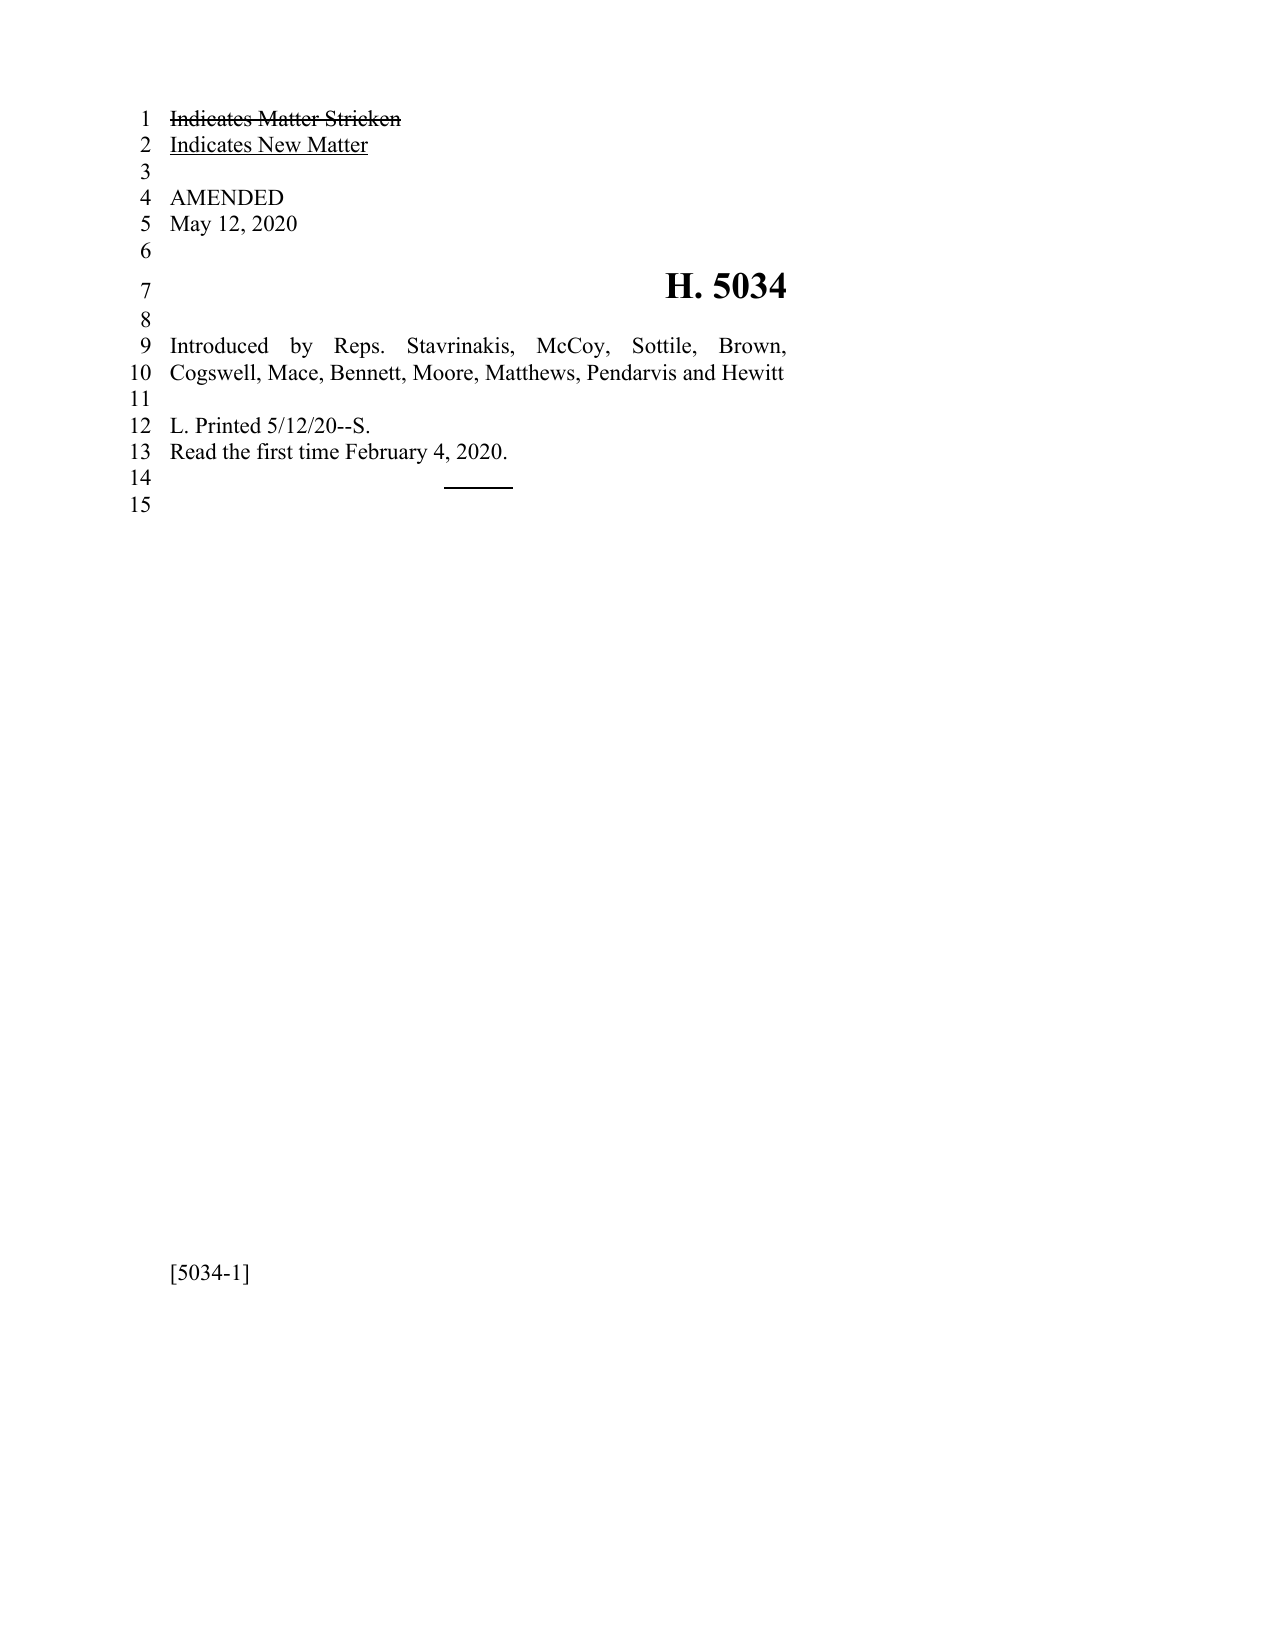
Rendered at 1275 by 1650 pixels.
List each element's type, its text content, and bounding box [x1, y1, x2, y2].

text Indicates New Matter [169, 131, 787, 158]
text H. 5034 [169, 263, 787, 306]
text L. Printed 5/12/20--S. [169, 412, 787, 438]
text Read the first time February 4, 2020. [169, 438, 787, 464]
text Indicates Matter Stricken [169, 105, 787, 131]
text May 12, 2020 [169, 210, 787, 237]
text Introduced by Reps. Stavrinakis, McCoy, Sottile, Brown, Cogswell, Mace, Bennett, Moore, Matthews, Pendarvis and Hewitt [169, 333, 787, 385]
text AMENDED [169, 184, 787, 210]
